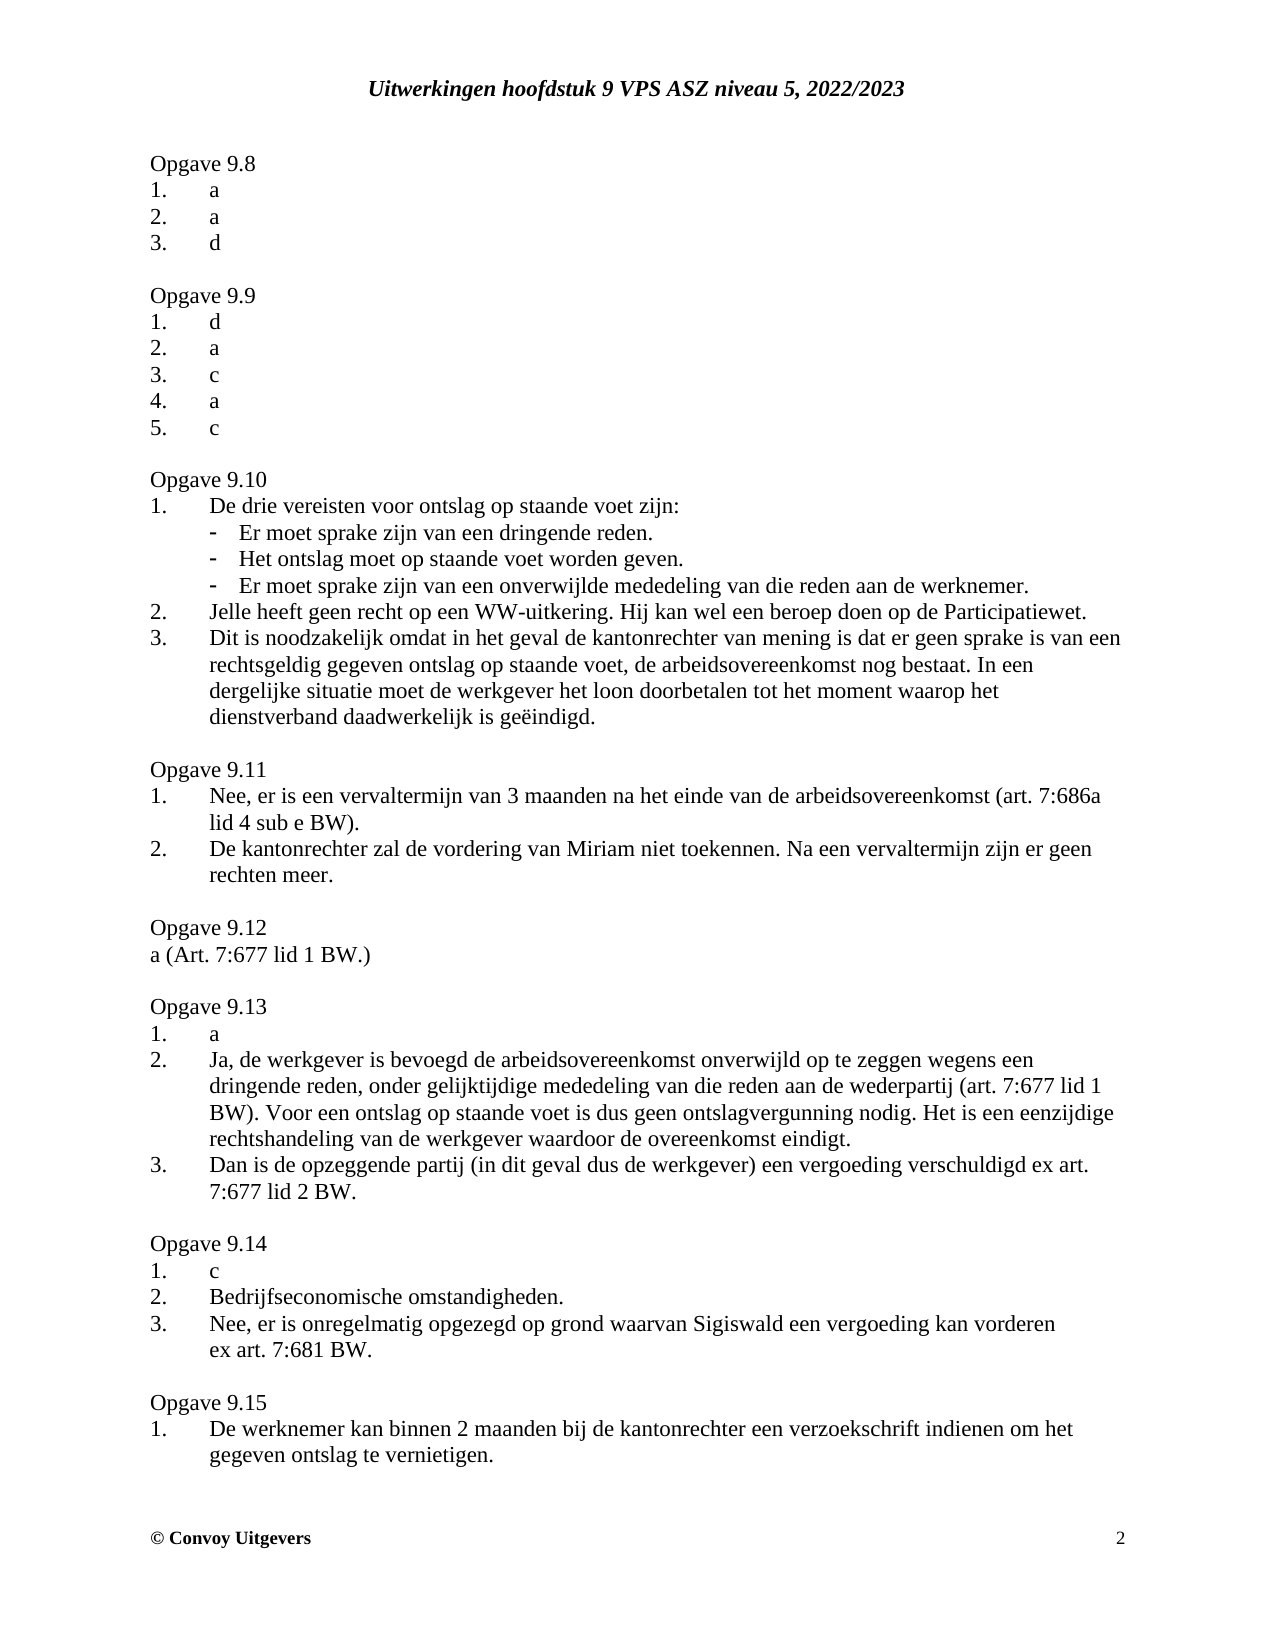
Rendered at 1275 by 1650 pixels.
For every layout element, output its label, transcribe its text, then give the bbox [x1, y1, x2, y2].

text 1. De werknemer kan binnen 2 maanden bij de kantonrechter een verzoekschrift indienen om het gegeven ontslag te vernietigen. [150, 1415, 1125, 1468]
text 1. a [150, 176, 1125, 203]
text Opgave 9.11 [150, 756, 1125, 782]
text Opgave 9.14 [150, 1231, 1125, 1257]
text 2. Jelle heeft geen recht op een WW-uitkering. Hij kan wel een beroep doen op de Participatiewet. [150, 598, 1125, 624]
text 3. d [150, 229, 1125, 255]
text 1. a [150, 1020, 1125, 1046]
text Opgave 9.15 [150, 1389, 1125, 1415]
list Het ontslag moet op staande voet worden geven. [209, 545, 1125, 572]
text Opgave 9.8 [150, 150, 1125, 176]
text 2. Bedrijfseconomische omstandigheden. [150, 1283, 1125, 1309]
text 4. a [150, 387, 1125, 413]
text 1. c [150, 1257, 1125, 1283]
text 2. a [150, 334, 1125, 361]
text a (Art. 7:677 lid 1 BW.) [150, 941, 1125, 967]
text 2. Ja, de werkgever is bevoegd de arbeidsovereenkomst onverwijld op te zeggen wegens een dringende reden, onder gelijktijdige mededeling van die reden aan de wederpartij (art. 7:677 lid 1 BW). Voor een ontslag op staande voet is dus geen ontslagvergunning nodig. Het is een eenzijdige rechtshandeling van de werkgever waardoor de overeenkomst eindigt. [150, 1046, 1125, 1151]
text 2. a [150, 203, 1125, 229]
text 3. Dit is noodzakelijk omdat in het geval de kantonrechter van mening is dat er geen sprake is van een rechtsgeldig gegeven ontslag op staande voet, de arbeidsovereenkomst nog bestaat. In een dergelijke situatie moet de werkgever het loon doorbetalen tot het moment waarop het dienstverband daadwerkelijk is geëindigd. [150, 624, 1125, 730]
list Er moet sprake zijn van een dringende reden. [209, 519, 1125, 545]
text 5. c [150, 413, 1125, 440]
text 1. Nee, er is een vervaltermijn van 3 maanden na het einde van de arbeidsovereenkomst (art. 7:686a lid 4 sub e BW). [150, 782, 1125, 835]
text Opgave 9.12 [150, 914, 1125, 941]
text 1. De drie vereisten voor ontslag op staande voet zijn: [150, 493, 1125, 519]
list Er moet sprake zijn van een onverwijlde mededeling van die reden aan de werknemer. [209, 572, 1125, 598]
text 3. c [150, 361, 1125, 387]
text Opgave 9.10 [150, 466, 1125, 493]
text 3. Dan is de opzeggende partij (in dit geval dus de werkgever) een vergoeding verschuldigd ex art. 7:677 lid 2 BW. [150, 1151, 1125, 1204]
text 2. De kantonrechter zal de vordering van Miriam niet toekennen. Na een vervaltermijn zijn er geen rechten meer. [150, 835, 1125, 888]
text Opgave 9.13 [150, 993, 1125, 1020]
text Opgave 9.9 [150, 282, 1125, 308]
text 1. d [150, 308, 1125, 334]
text 3. Nee, er is onregelmatig opgezegd op grond waarvan Sigiswald een vergoeding kan vorderen ex art. 7:681 BW. [150, 1309, 1125, 1362]
